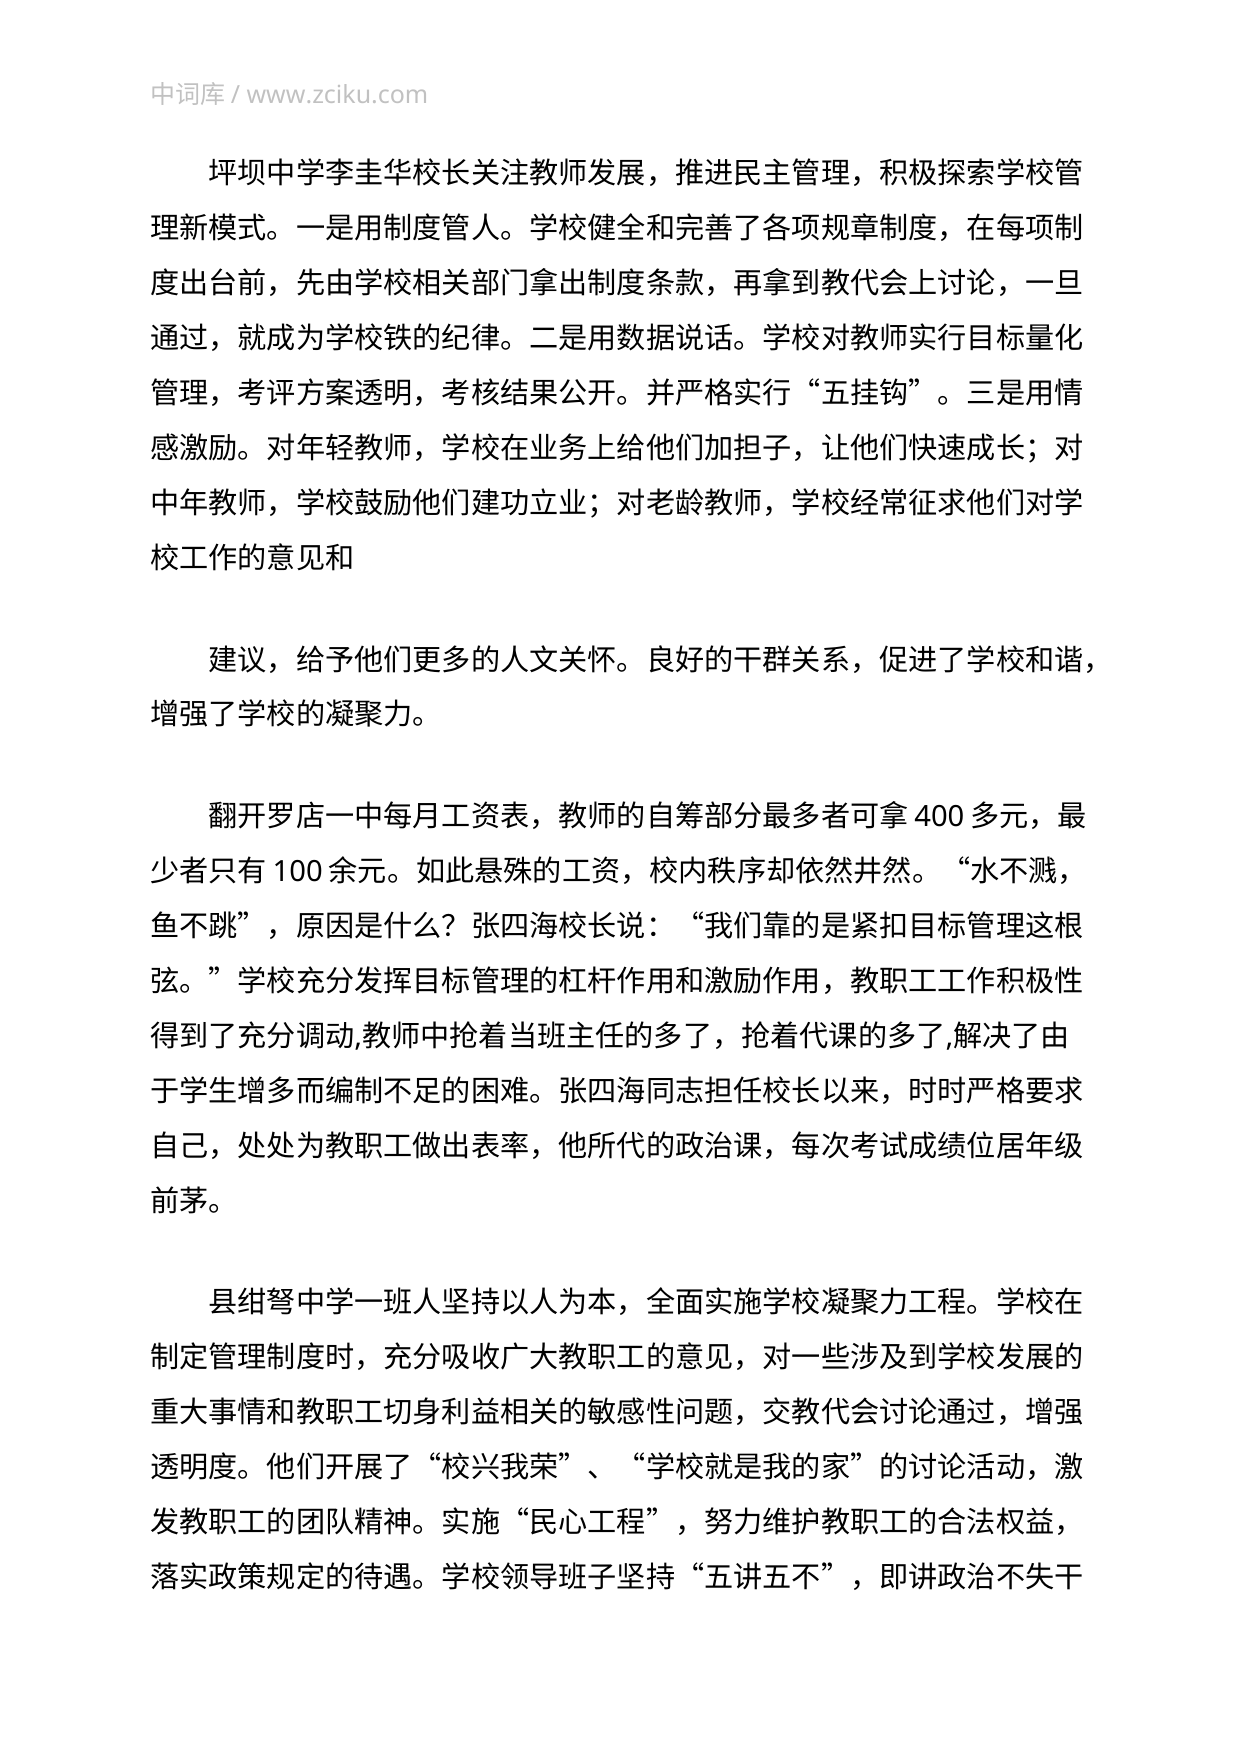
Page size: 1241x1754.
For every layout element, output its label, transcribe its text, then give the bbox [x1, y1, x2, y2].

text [150, 1279, 1090, 1596]
text 坪坝中学李圭华校长关注教师发展，推进民主管理，积极探索学校管理新模式。一是用制度管人。学校健全和完善了各项规章制度，在每项制度出台前，先由学校相关部门拿出制度条款，再拿到教代会上讨论，一旦通过，就成为学校铁的纪律。二是用数据说话。学校对教师实行目标量化管理，考评方案透明，考核结果公开。并严格实行“五挂钩”。三是用情感激励。对年轻教师，学校在业务上给他们加担子，让他们快速成长；对中年教师，学校鼓励他们建功立业；对老龄教师，学校经常征求他们对学校工作的意见和 [150, 150, 1090, 577]
text 建议，给予他们更多的人文关怀。良好的干群关系，促进了学校和谐，增强了学校的凝聚力。 [150, 636, 1090, 733]
text 翻开罗店一中每月工资表，教师的自筹部分最多者可拿400多元，最少者只有100余元。如此悬殊的工资，校内秩序却依然井然。“水不溅，鱼不跳”，原因是什么？张四海校长说：“我们靠的是紧扣目标管理这根弦。”学校充分发挥目标管理的杠杆作用和激励作用，教职工工作积极性得到了充分调动,教师中抢着当班主任的多了，抢着代课的多了,解决了由于学生增多而编制不足的困难。张四海同志担任校长以来，时时严格要求自己，处处为教职工做出表率，他所代的政治课，每次考试成绩位居年级前茅。 [150, 793, 1090, 1219]
